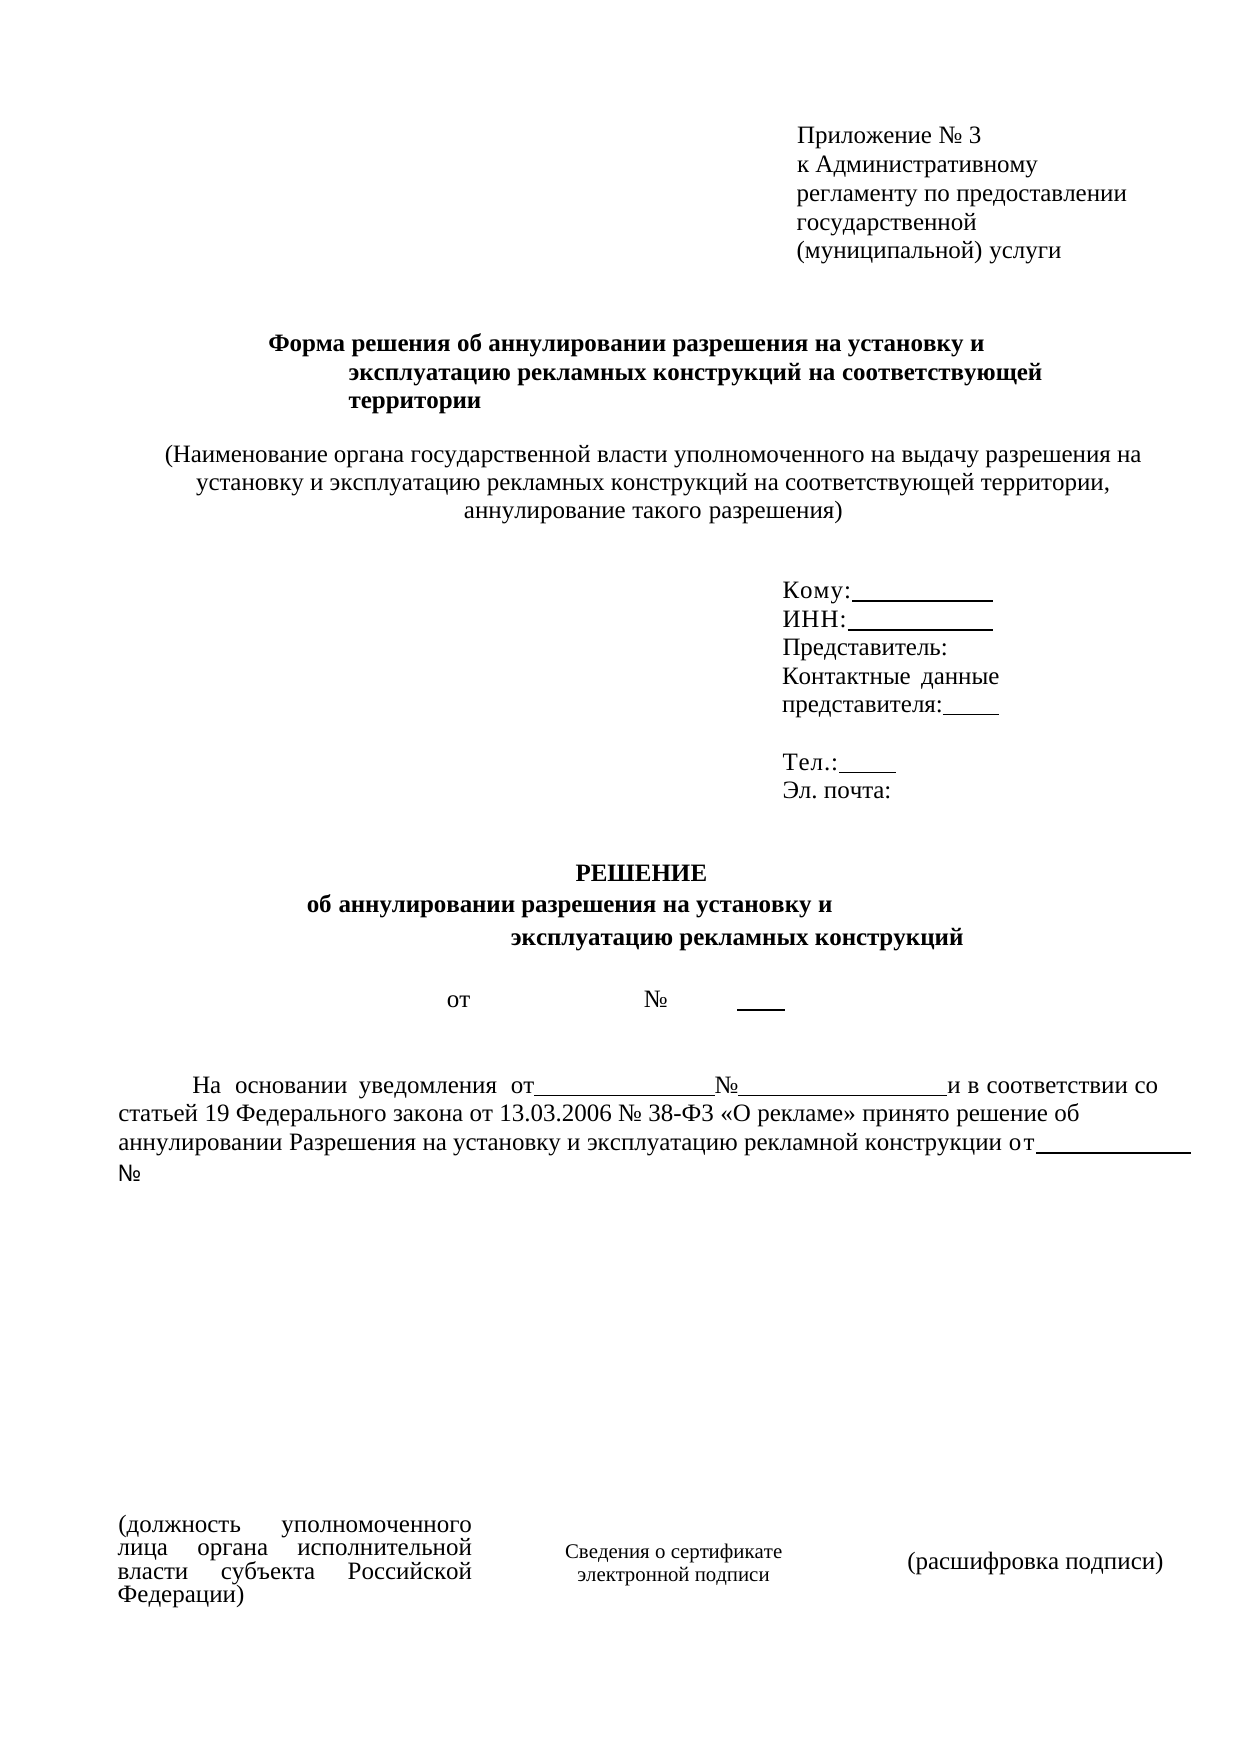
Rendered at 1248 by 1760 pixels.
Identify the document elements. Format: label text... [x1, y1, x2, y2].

text Тел.: Эл. почта: [782, 747, 896, 804]
text Кому: ИНН: [782, 575, 997, 633]
text На основании уведомления от № и в соответствии со статьей 19 Федерального закона от 13.03.2006 № 38-Ф3 «О рекламе» принято решение об аннулировании Разрешения на установку и эксплуатацию рекламной конструкции от [118, 1070, 1192, 1156]
text Форма решения об аннулировании разрешения на установку и эксплуатацию рекламных конструкций на соответствующей территории [268, 328, 1149, 414]
text об аннулировании разрешения на установку и эксплуатацию рекламных конструкций [307, 889, 1000, 951]
text Представитель: Контактные данные представителя: [782, 633, 999, 718]
text от № [447, 984, 1204, 1013]
text (должность уполномоченного лица органа исполнительной власти субъекта Российской Федерации) [117, 1514, 472, 1608]
text (расшифровка подписи) [907, 1546, 1204, 1575]
text (Наименование органа государственной власти уполномоченного на выдачу разрешения на установку и эксплуатацию рекламных конструкций на соответствующей территории, аннулирование такого разрешения) [164, 439, 1142, 524]
text Приложение № 3 [797, 120, 1204, 149]
text РЕШЕНИЕ [141, 858, 1142, 886]
text Сведения о сертификате электронной подписи [565, 1540, 782, 1586]
text № [117, 1157, 1204, 1188]
text к Административному регламенту по предоставлении государственной (муниципальной) услуги [796, 149, 1149, 264]
